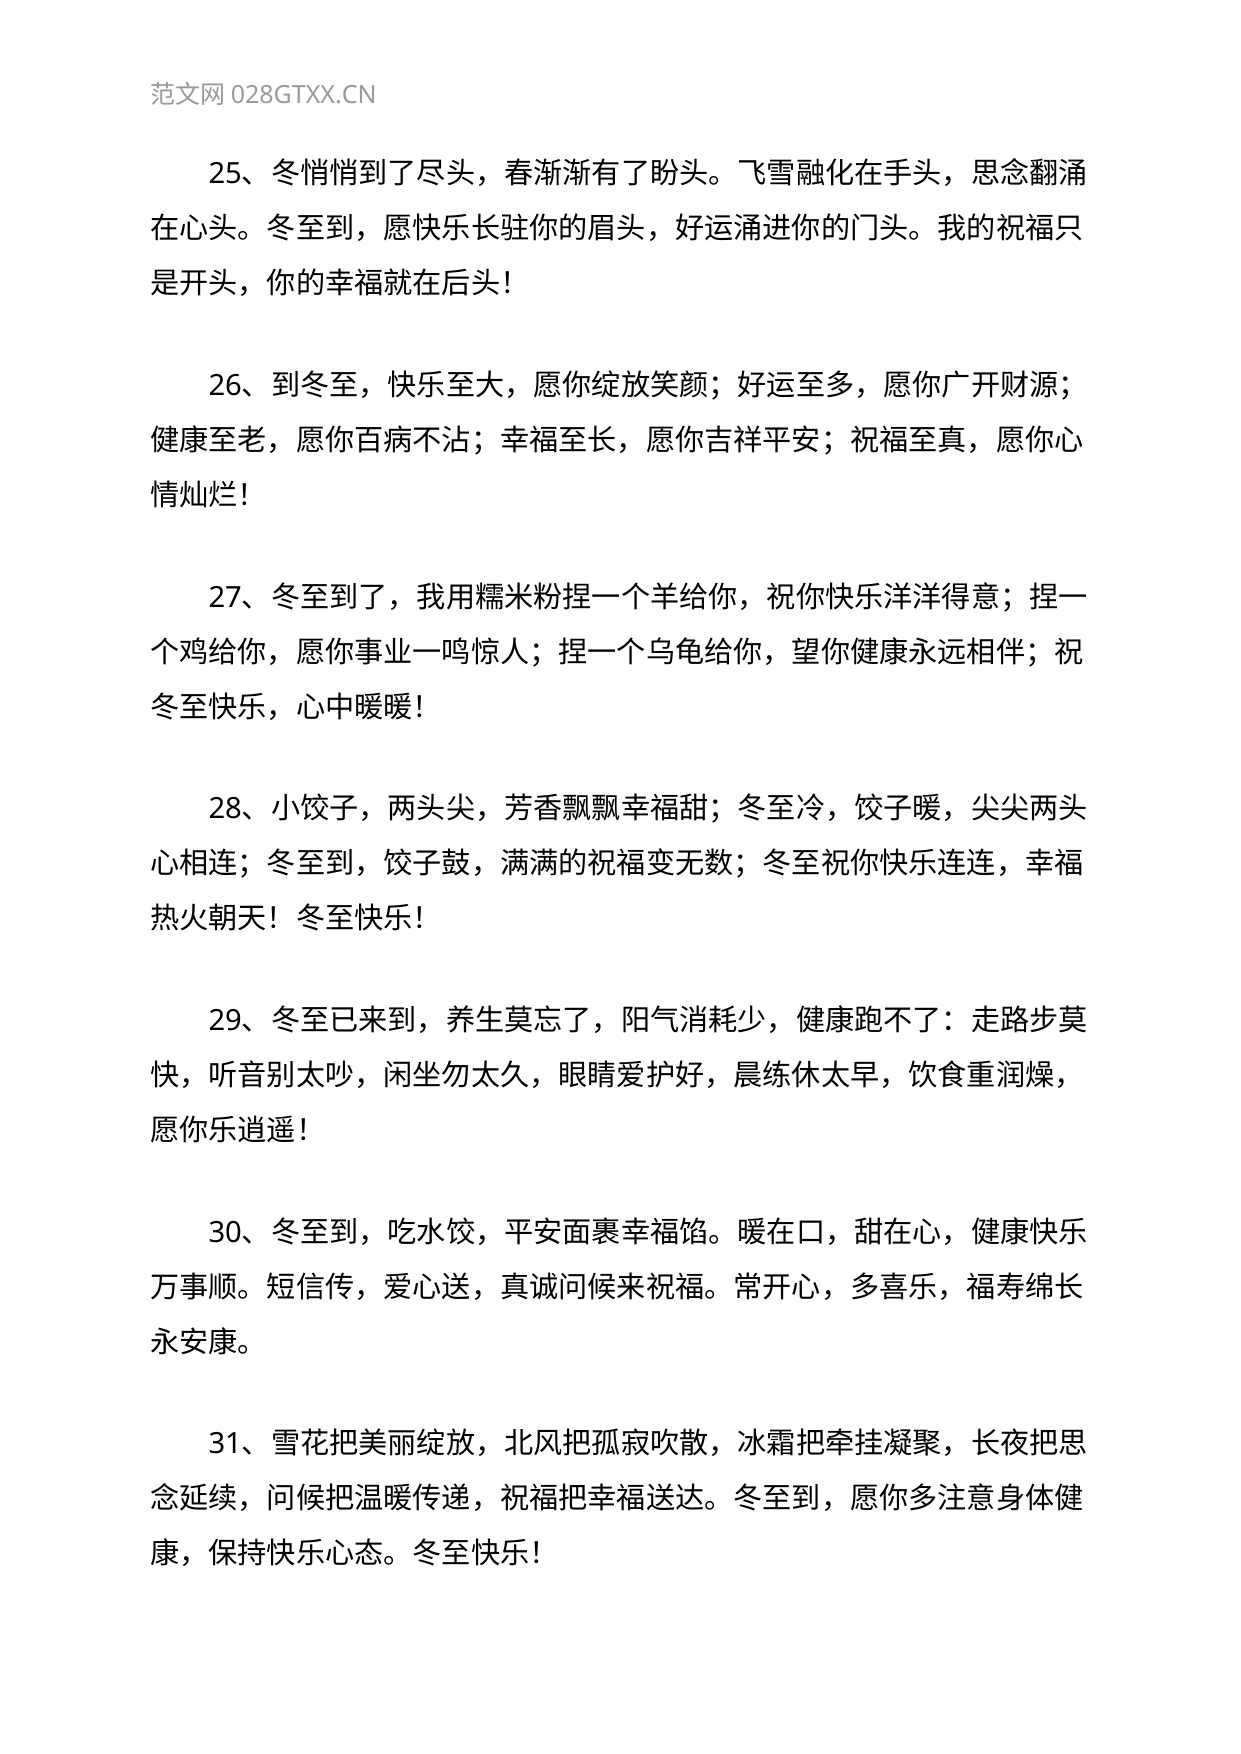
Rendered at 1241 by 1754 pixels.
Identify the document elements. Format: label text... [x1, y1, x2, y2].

text 25、冬悄悄到了尽头，春渐渐有了盼头。飞雪融化在手头，思念翻涌在心头。冬至到，愿快乐长驻你的眉头，好运涌进你的门头。我的祝福只是开头，你的幸福就在后头！ [150, 150, 1090, 302]
text 27、冬至到了，我用糯米粉捏一个羊给你，祝你快乐洋洋得意；捏一个鸡给你，愿你事业一鸣惊人；捏一个乌龟给你，望你健康永远相伴；祝冬至快乐，心中暖暖！ [150, 573, 1090, 726]
text 29、冬至已来到，养生莫忘了，阳气消耗少，健康跑不了：走路步莫快，听音别太吵，闲坐勿太久，眼睛爱护好，晨练休太早，饮食重润燥，愿你乐逍遥！ [150, 997, 1090, 1149]
text 28、小饺子，两头尖，芳香飘飘幸福甜；冬至冷，饺子暖，尖尖两头心相连；冬至到，饺子鼓，满满的祝福变无数；冬至祝你快乐连连，幸福热火朝天！冬至快乐！ [150, 785, 1090, 937]
text 26、到冬至，快乐至大，愿你绽放笑颜；好运至多，愿你广开财源；健康至老，愿你百病不沾；幸福至长，愿你吉祥平安；祝福至真，愿你心情灿烂！ [150, 362, 1090, 514]
text 31、雪花把美丽绽放，北风把孤寂吹散，冰霜把牵挂凝聚，长夜把思念延续，问候把温暖传递，祝福把幸福送达。冬至到，愿你多注意身体健康，保持快乐心态。冬至快乐！ [150, 1420, 1090, 1572]
text 30、冬至到，吃水饺，平安面裹幸福馅。暖在口，甜在心，健康快乐万事顺。短信传，爱心送，真诚问候来祝福。常开心，多喜乐，福寿绵长永安康。 [150, 1208, 1090, 1361]
